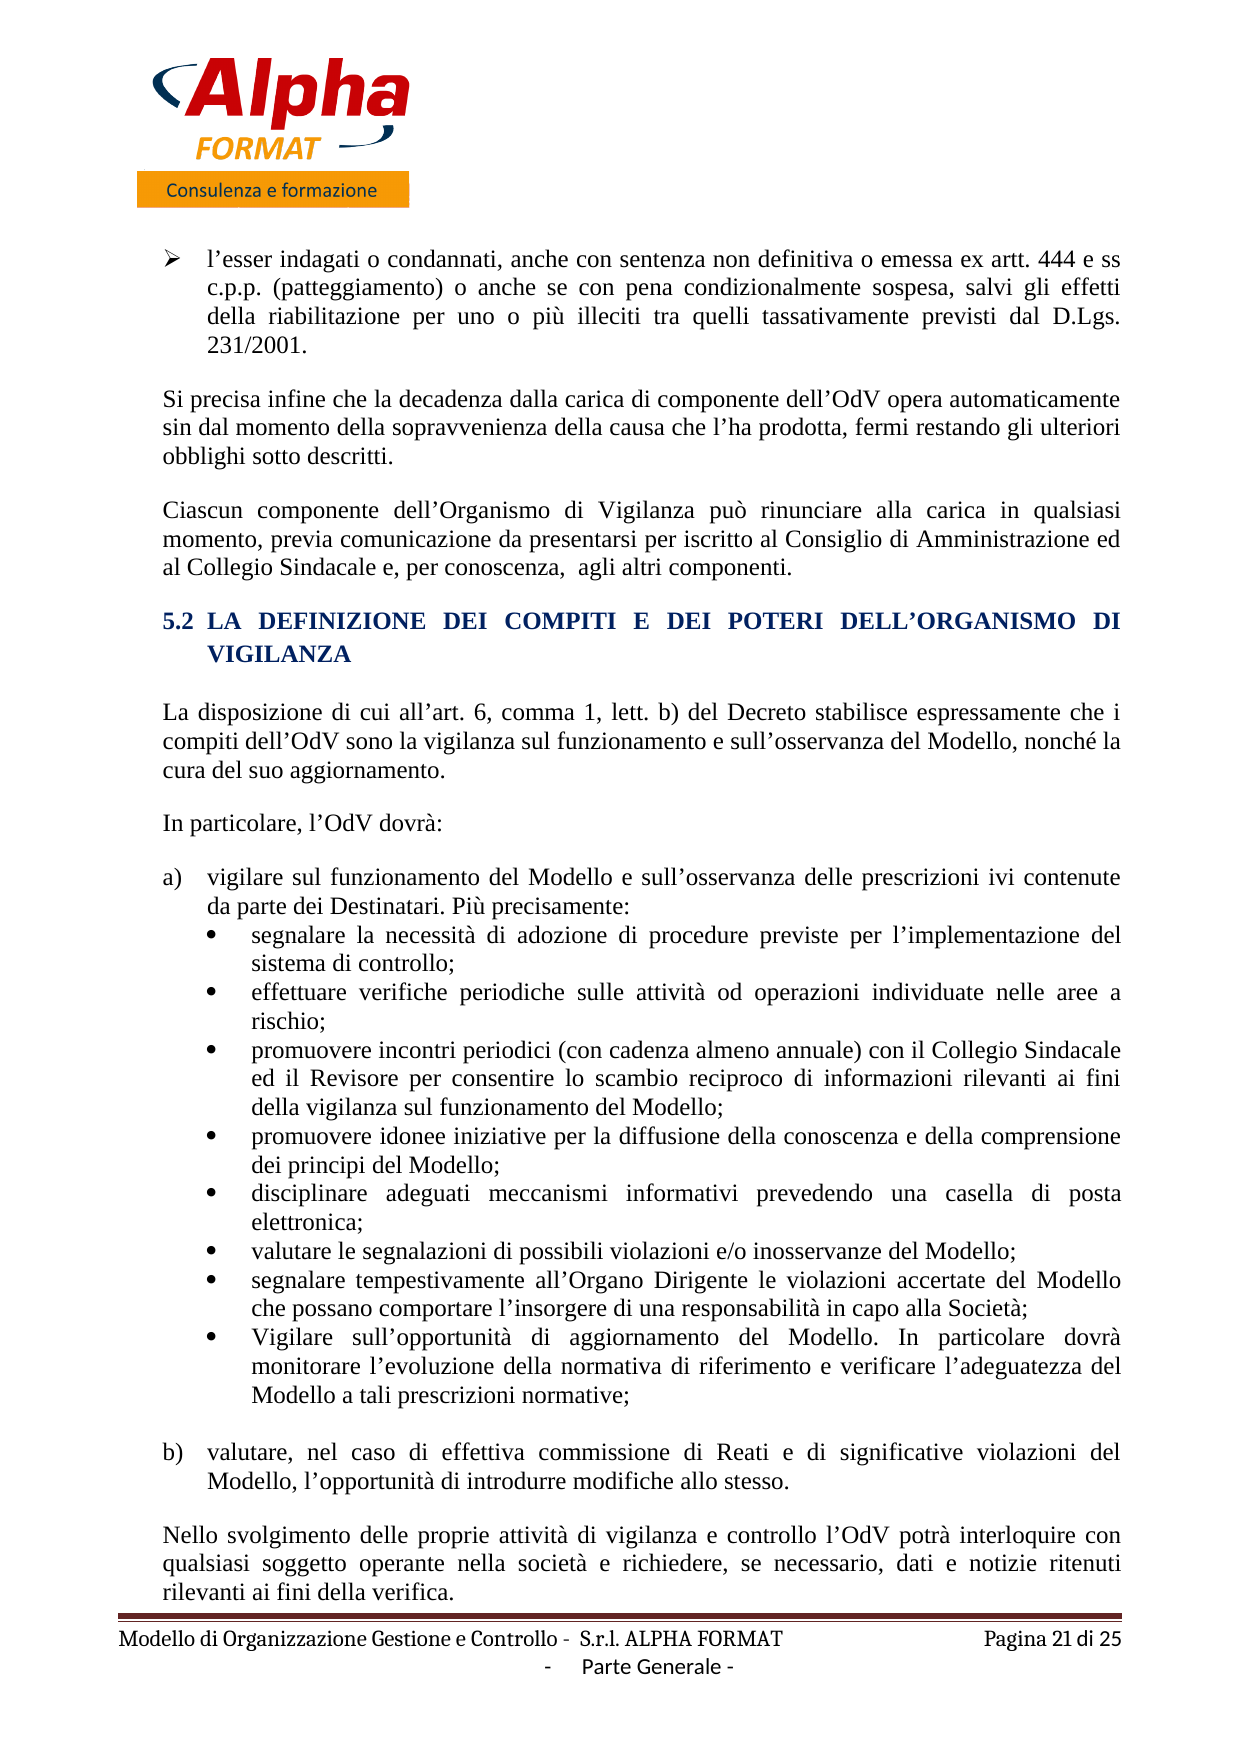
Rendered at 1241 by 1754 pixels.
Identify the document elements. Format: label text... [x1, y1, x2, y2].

list valutare, nel caso di effettiva commissione di Reati e di significative violazioni del Modello, l’opportunità di introdurre modifiche allo stesso. [162, 1437, 1122, 1495]
text Si precisa infine che la decadenza dalla carica di componente dell’OdV opera automaticamente sin dal momento della sopravvenienza della causa che l’ha prodotta, fermi restando gli ulteriori obblighi sotto descritti. [162, 384, 1122, 470]
list promuovere idonee iniziative per la diffusione della conoscenza e della comprensione dei principi del Modello; [207, 1121, 1122, 1178]
list vigilare sul funzionamento del Modello e sull’osservanza delle prescrizioni ivi contenute da parte dei Destinatari. Più precisamente: [162, 862, 1122, 920]
text Nello svolgimento delle proprie attività di vigilanza e controllo l’OdV potrà interloquire con qualsiasi soggetto operante nella società e richiedere, se necessario, dati e notizie ritenuti rilevanti ai fini della verifica. [162, 1520, 1122, 1606]
list effettuare verifiche periodiche sulle attività od operazioni individuate nelle aree a rischio; [207, 977, 1122, 1035]
list segnalare tempestivamente all’Organo Dirigente le violazioni accertate del Modello che possano comportare l’insorgere di una responsabilità in capo alla Società; [207, 1265, 1122, 1322]
picture [118, 44, 445, 216]
list segnalare la necessità di adozione di procedure previste per l’implementazione del sistema di controllo; [207, 920, 1122, 977]
list Vigilare sull’opportunità di aggiornamento del Modello. In particolare dovrà monitorare l’evoluzione della normativa di riferimento e verificare l’adeguatezza del Modello a tali prescrizioni normative; [207, 1322, 1122, 1408]
list promuovere incontri periodici (con cadenza almeno annuale) con il Collegio Sindacale ed il Revisore per consentire lo scambio reciproco di informazioni rilevanti ai fini della vigilanza sul funzionamento del Modello; [207, 1035, 1122, 1121]
text In particolare, l’OdV dovrà: [162, 808, 1122, 837]
text Ciascun componente dell’Organismo di Vigilanza può rinunciare alla carica in qualsiasi momento, previa comunicazione da presentarsi per iscritto al Consiglio di Amministrazione ed al Collegio Sindacale e, per conoscenza, agli altri componenti. [162, 495, 1122, 581]
list disciplinare adeguati meccanismi informativi prevedendo una casella di posta elettronica; [207, 1178, 1122, 1236]
text La disposizione di cui all’art. 6, comma 1, lett. b) del Decreto stabilisce espressamente che i compiti dell’OdV sono la vigilanza sul funzionamento e sull’osservanza del Modello, nonché la cura del suo aggiornamento. [162, 697, 1122, 783]
list valutare le segnalazioni di possibili violazioni e/o inosservanze del Modello; [207, 1236, 1122, 1265]
list LA DEFINIZIONE DEI COMPITI E DEI POTERI DELL’ORGANISMO DI VIGILANZA [162, 606, 1122, 668]
list l’esser indagati o condannati, anche con sentenza non definitiva o emessa ex artt. 444 e ss c.p.p. (patteggiamento) o anche se con pena condizionalmente sospesa, salvi gli effetti della riabilitazione per uno o più illeciti tra quelli tassativamente previsti dal D.Lgs. 231/2001. [162, 244, 1122, 359]
